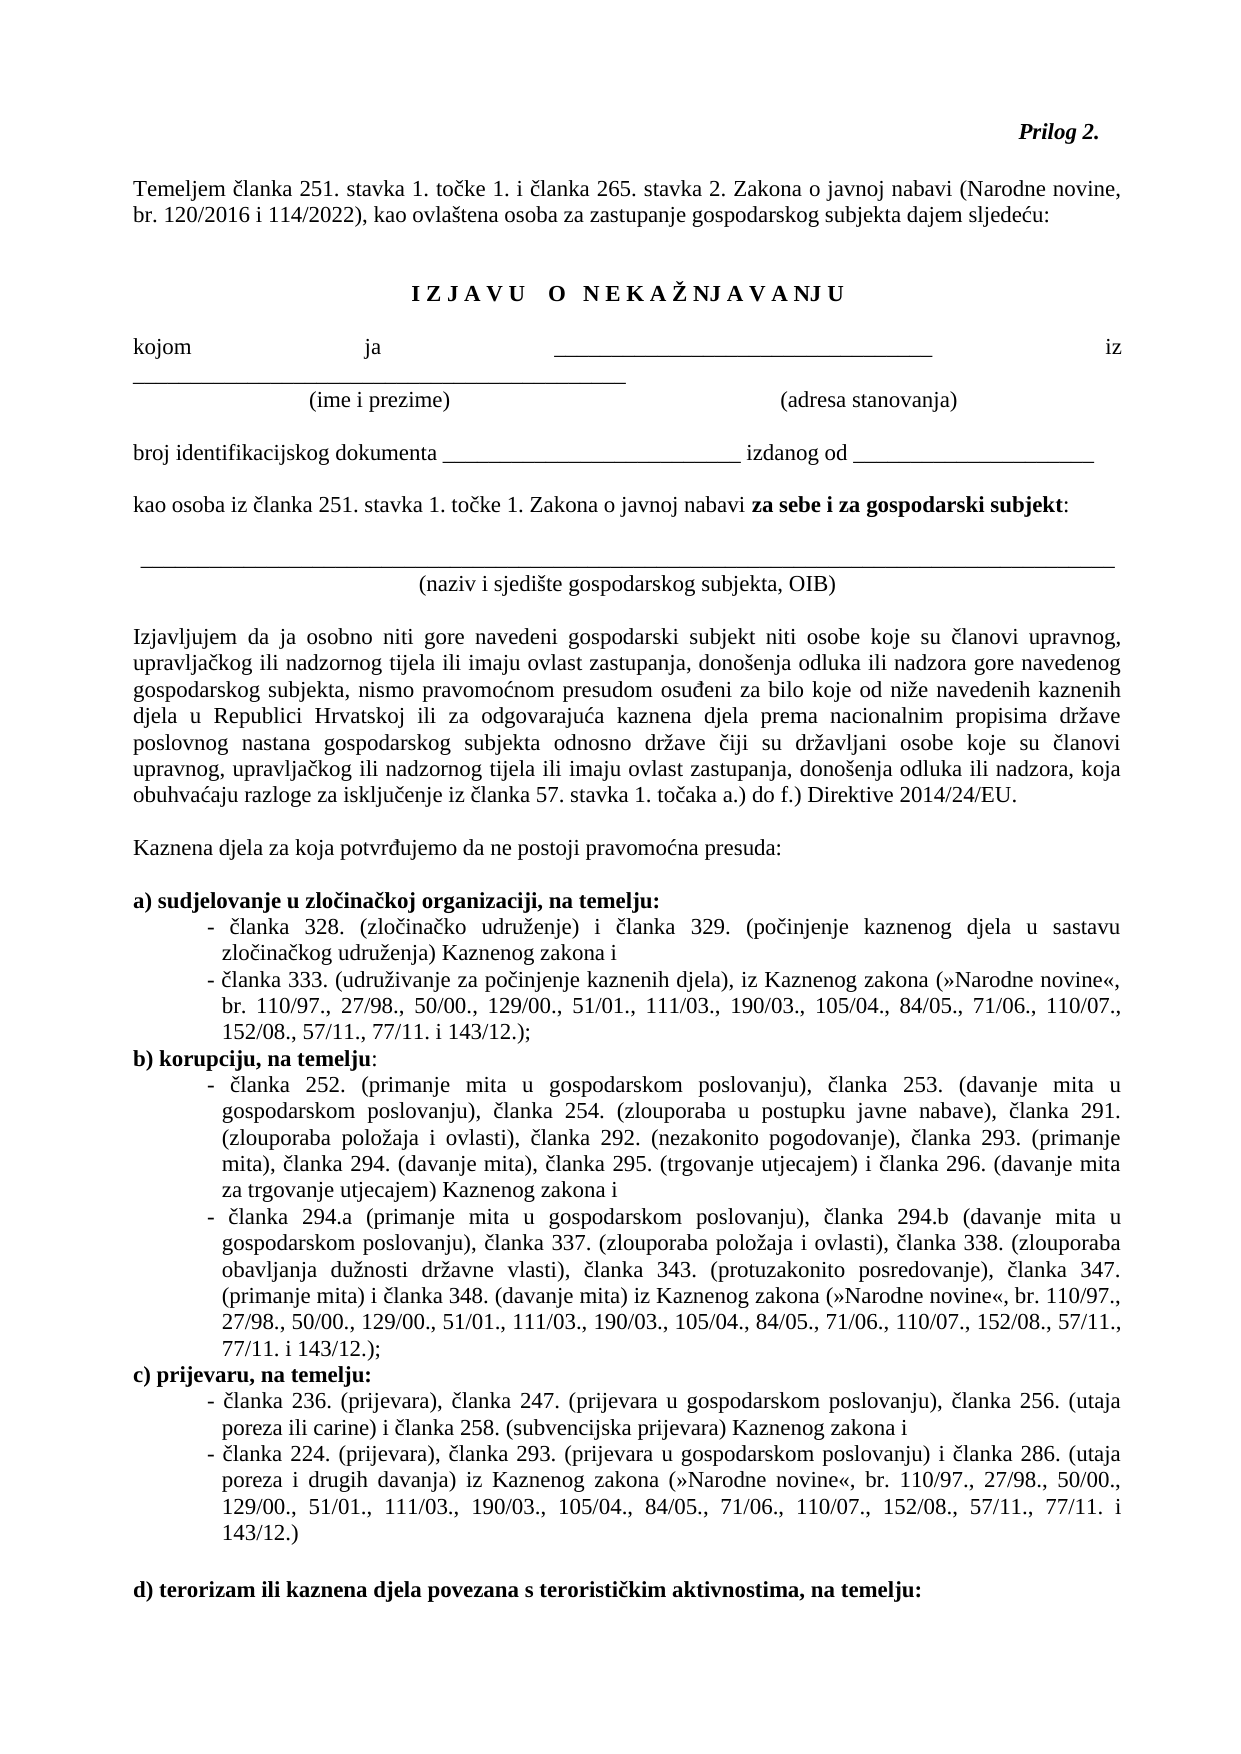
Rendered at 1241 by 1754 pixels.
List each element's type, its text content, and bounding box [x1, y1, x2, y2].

text kojom ja _________________________________ iz ___________________________________________ [133, 333, 1122, 386]
text d) terorizam ili kaznena djela povezana s terorističkim aktivnostima, na temelju: [133, 1576, 1122, 1602]
text - članka 328. (zločinačko udruženje) i članka 329. (počinjenje kaznenog djela u sastavu zločinačkog udruženja) Kaznenog zakona i [207, 913, 1122, 966]
text I Z J A V U O N E K A Ž NJ A V A NJ U [133, 281, 1122, 307]
text Prilog 2. [1018, 118, 1122, 144]
text - članka 224. (prijevara), članka 293. (prijevara u gospodarskom poslovanju) i članka 286. (utaja poreza i drugih davanja) iz Kaznenog zakona (»Narodne novine«, br. 110/97., 27/98., 50/00., 129/00., 51/01., 111/03., 190/03., 105/04., 84/05., 71/06., 110/07., 152/08., 57/11., 77/11. i 143/12.) [207, 1440, 1122, 1546]
text Kaznena djela za koja potvrđujemo da ne postoji pravomoćna presuda: [133, 834, 1122, 860]
text _____________________________________________________________________________________ (naziv i sjedište gospodarskog subjekta, OIB) [133, 544, 1122, 597]
text - članka 252. (primanje mita u gospodarskom poslovanju), članka 253. (davanje mita u gospodarskom poslovanju), članka 254. (zlouporaba u postupku javne nabave), članka 291. (zlouporaba položaja i ovlasti), članka 292. (nezakonito pogodovanje), članka 293. (primanje mita), članka 294. (davanje mita), članka 295. (trgovanje utjecajem) i članka 296. (davanje mita za trgovanje utjecajem) Kaznenog zakona i [207, 1071, 1122, 1203]
text c) prijevaru, na temelju: [133, 1361, 1122, 1387]
text broj identifikacijskog dokumenta __________________________ izdanog od _____________________ [133, 439, 1122, 465]
text - članka 294.a (primanje mita u gospodarskom poslovanju), članka 294.b (davanje mita u gospodarskom poslovanju), članka 337. (zlouporaba položaja i ovlasti), članka 338. (zlouporaba obavljanja dužnosti državne vlasti), članka 343. (protuzakonito posredovanje), članka 347. (primanje mita) i članka 348. (davanje mita) iz Kaznenog zakona (»Narodne novine«, br. 110/97., 27/98., 50/00., 129/00., 51/01., 111/03., 190/03., 105/04., 84/05., 71/06., 110/07., 152/08., 57/11., 77/11. i 143/12.); [207, 1203, 1122, 1361]
text Temeljem članka 251. stavka 1. točke 1. i članka 265. stavka 2. Zakona o javnoj nabavi (Narodne novine, br. 120/2016 i 114/2022), kao ovlaštena osoba za zastupanje gospodarskog subjekta dajem sljedeću: [133, 175, 1122, 228]
text b) korupciju, na temelju: [133, 1045, 1122, 1071]
text - članka 236. (prijevara), članka 247. (prijevara u gospodarskom poslovanju), članka 256. (utaja poreza ili carine) i članka 258. (subvencijska prijevara) Kaznenog zakona i [207, 1387, 1122, 1440]
text a) sudjelovanje u zločinačkoj organizaciji, na temelju: [133, 887, 1122, 913]
text kao osoba iz članka 251. stavka 1. točke 1. Zakona o javnoj nabavi za sebe i za gospodarski subjekt: [133, 491, 1122, 518]
text Izjavljujem da ja osobno niti gore navedeni gospodarski subjekt niti osobe koje su članovi upravnog, upravljačkog ili nadzornog tijela ili imaju ovlast zastupanja, donošenja odluka ili nadzora gore navedenog gospodarskog subjekta, nismo pravomoćnom presudom osuđeni za bilo koje od niže navedenih kaznenih djela u Republici Hrvatskoj ili za odgovarajuća kaznena djela prema nacionalnim propisima države poslovnog nastana gospodarskog subjekta odnosno države čiji su državljani osobe koje su članovi upravnog, upravljačkog ili nadzornog tijela ili imaju ovlast zastupanja, donošenja odluka ili nadzora, koja obuhvaćaju razloge za isključenje iz članka 57. stavka 1. točaka a.) do f.) Direktive 2014/24/EU. [133, 623, 1122, 808]
text - članka 333. (udruživanje za počinjenje kaznenih djela), iz Kaznenog zakona (»Narodne novine«, br. 110/97., 27/98., 50/00., 129/00., 51/01., 111/03., 190/03., 105/04., 84/05., 71/06., 110/07., 152/08., 57/11., 77/11. i 143/12.); [207, 966, 1122, 1045]
text (ime i prezime) (adresa stanovanja) [133, 386, 1122, 412]
